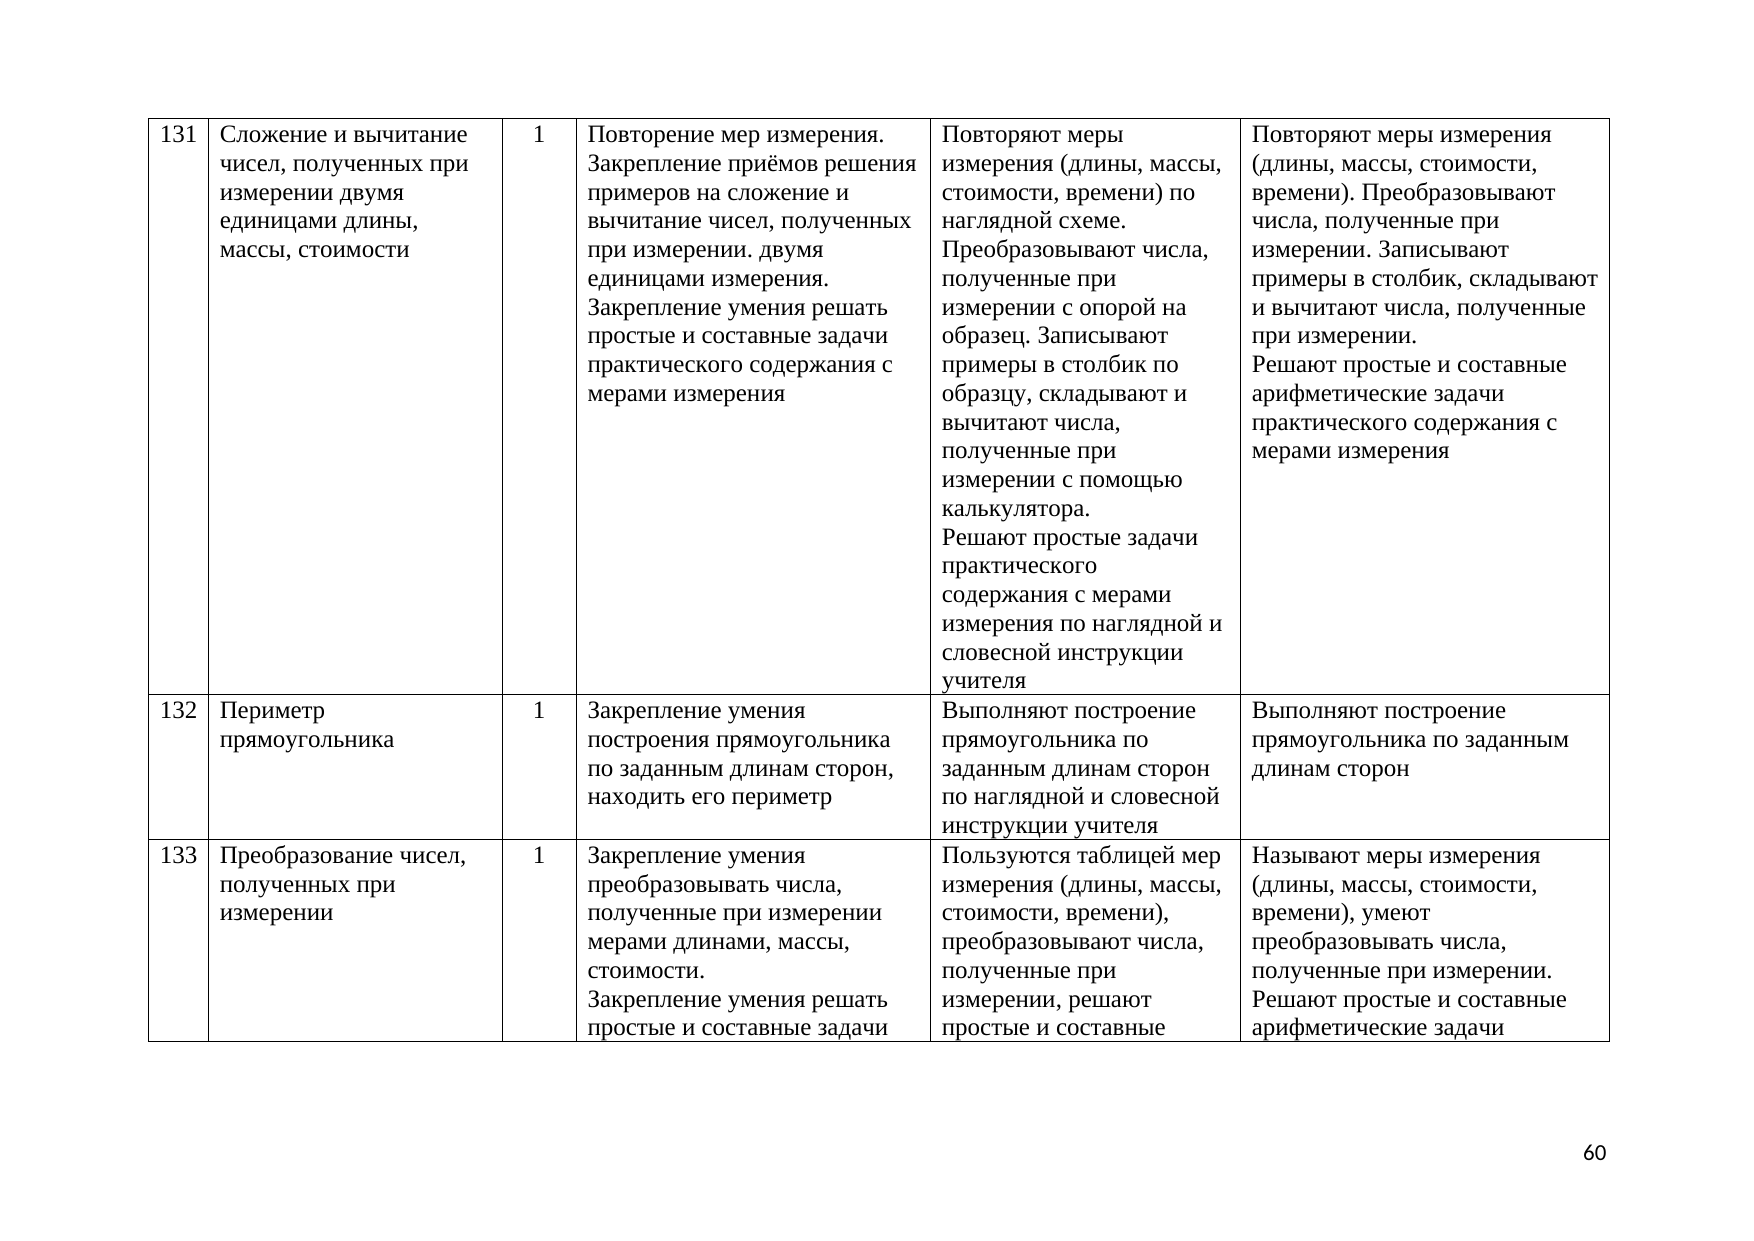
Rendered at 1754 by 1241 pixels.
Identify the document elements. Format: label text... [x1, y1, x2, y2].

table_cell Периметр прямоугольника [209, 695, 502, 839]
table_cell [1241, 840, 1609, 1041]
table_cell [209, 840, 502, 1041]
table_cell 1 [503, 695, 576, 839]
table_header Повторяют меры измерения (длины, массы, стоимости, времени). Преобразовывают числа, полученные при измерении. Записывают примеры в столбик, складывают и вычитают числа, полученные при измерении. Решают простые и составные арифметические задачи практического содержания с мерами измерения [1241, 119, 1609, 694]
table_cell 133 [149, 840, 208, 1041]
table_cell 132 [149, 695, 208, 839]
table_header 1 [503, 119, 576, 694]
table_header Повторяют меры измерения (длины, массы, стоимости, времени) по наглядной схеме. Преобразовывают числа, полученные при измерении с опорой на образец. Записывают примеры в столбик по образцу, складывают и вычитают числа, полученные при измерении с помощью калькулятора. Решают простые задачи практического содержания с мерами измерения по наглядной и словесной инструкции учителя [931, 119, 1240, 694]
table_cell Закрепление умения построения прямоугольника по заданным длинам сторон, находить его периметр [577, 695, 930, 839]
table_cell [577, 840, 930, 1041]
table_header Повторение мер измерения. Закрепление приёмов решения примеров на сложение и вычитание чисел, полученных при измерении. двумя единицами измерения. Закрепление умения решать простые и составные задачи практического содержания с мерами измерения [577, 119, 930, 694]
table_cell Выполняют построение прямоугольника по заданным длинам сторон по наглядной и словесной инструкции учителя [931, 695, 1240, 839]
table_header 131 [149, 119, 208, 694]
table_cell Выполняют построение прямоугольника по заданным длинам сторон [1241, 695, 1609, 839]
table_cell 1 [503, 840, 576, 1041]
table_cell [931, 840, 1240, 1041]
table_header Сложение и вычитание чисел, полученных при измерении двумя единицами длины, массы, стоимости [209, 119, 502, 694]
